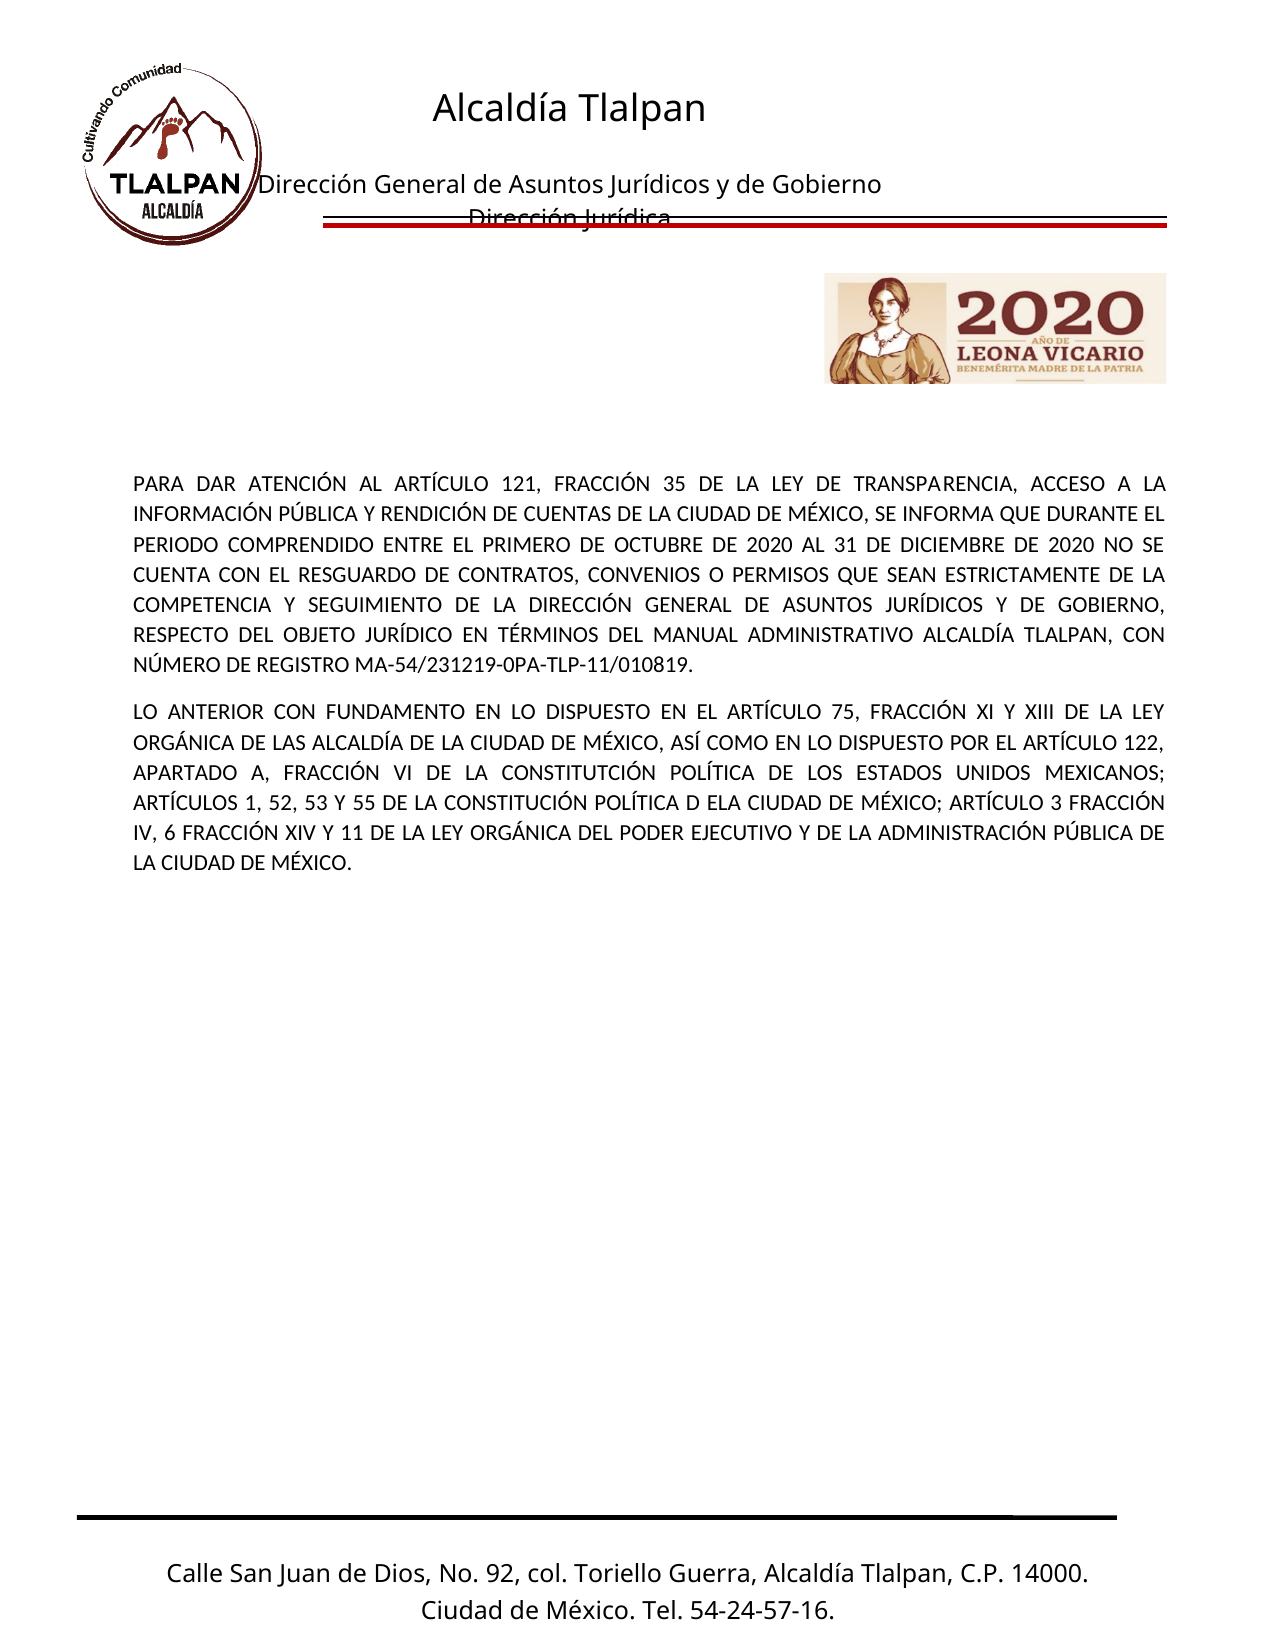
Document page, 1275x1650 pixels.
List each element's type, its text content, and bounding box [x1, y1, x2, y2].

picture [824, 273, 1167, 384]
text PARA DAR ATENCIÓN AL ARTÍCULO 121, FRACCIÓN 35 DE LA LEY DE TRANSPARENCIA, ACCESO A LA INFORMACIÓN PÚBLICA Y RENDICIÓN DE CUENTAS DE LA CIUDAD DE MÉXICO, SE INFORMA QUE DURANTE EL PERIODO COMPRENDIDO ENTRE EL PRIMERO DE OCTUBRE DE 2020 AL 31 DE DICIEMBRE DE 2020 NO SE CUENTA CON EL RESGUARDO DE CONTRATOS, CONVENIOS O PERMISOS QUE SEAN ESTRICTAMENTE DE LA COMPETENCIA Y SEGUIMIENTO DE LA DIRECCIÓN GENERAL DE ASUNTOS JURÍDICOS Y DE GOBIERNO, RESPECTO DEL OBJETO JURÍDICO EN TÉRMINOS DEL MANUAL ADMINISTRATIVO ALCALDÍA TLALPAN, CON NÚMERO DE REGISTRO MA-54/231219-0PA-TLP-11/010819. [133, 469, 1167, 679]
text LO ANTERIOR CON FUNDAMENTO EN LO DISPUESTO EN EL ARTÍCULO 75, FRACCIÓN XI Y XIII DE LA LEY ORGÁNICA DE LAS ALCALDÍA DE LA CIUDAD DE MÉXICO, ASÍ COMO EN LO DISPUESTO POR EL ARTÍCULO 122, APARTADO A, FRACCIÓN VI DE LA CONSTITUTCIÓN POLÍTICA DE LOS ESTADOS UNIDOS MEXICANOS; ARTÍCULOS 1, 52, 53 Y 55 DE LA CONSTITUCIÓN POLÍTICA D ELA CIUDAD DE MÉXICO; ARTÍCULO 3 FRACCIÓN IV, 6 FRACCIÓN XIV Y 11 DE LA LEY ORGÁNICA DEL PODER EJECUTIVO Y DE LA ADMINISTRACIÓN PÚBLICA DE LA CIUDAD DE MÉXICO. [133, 697, 1167, 877]
picture [78, 57, 263, 246]
